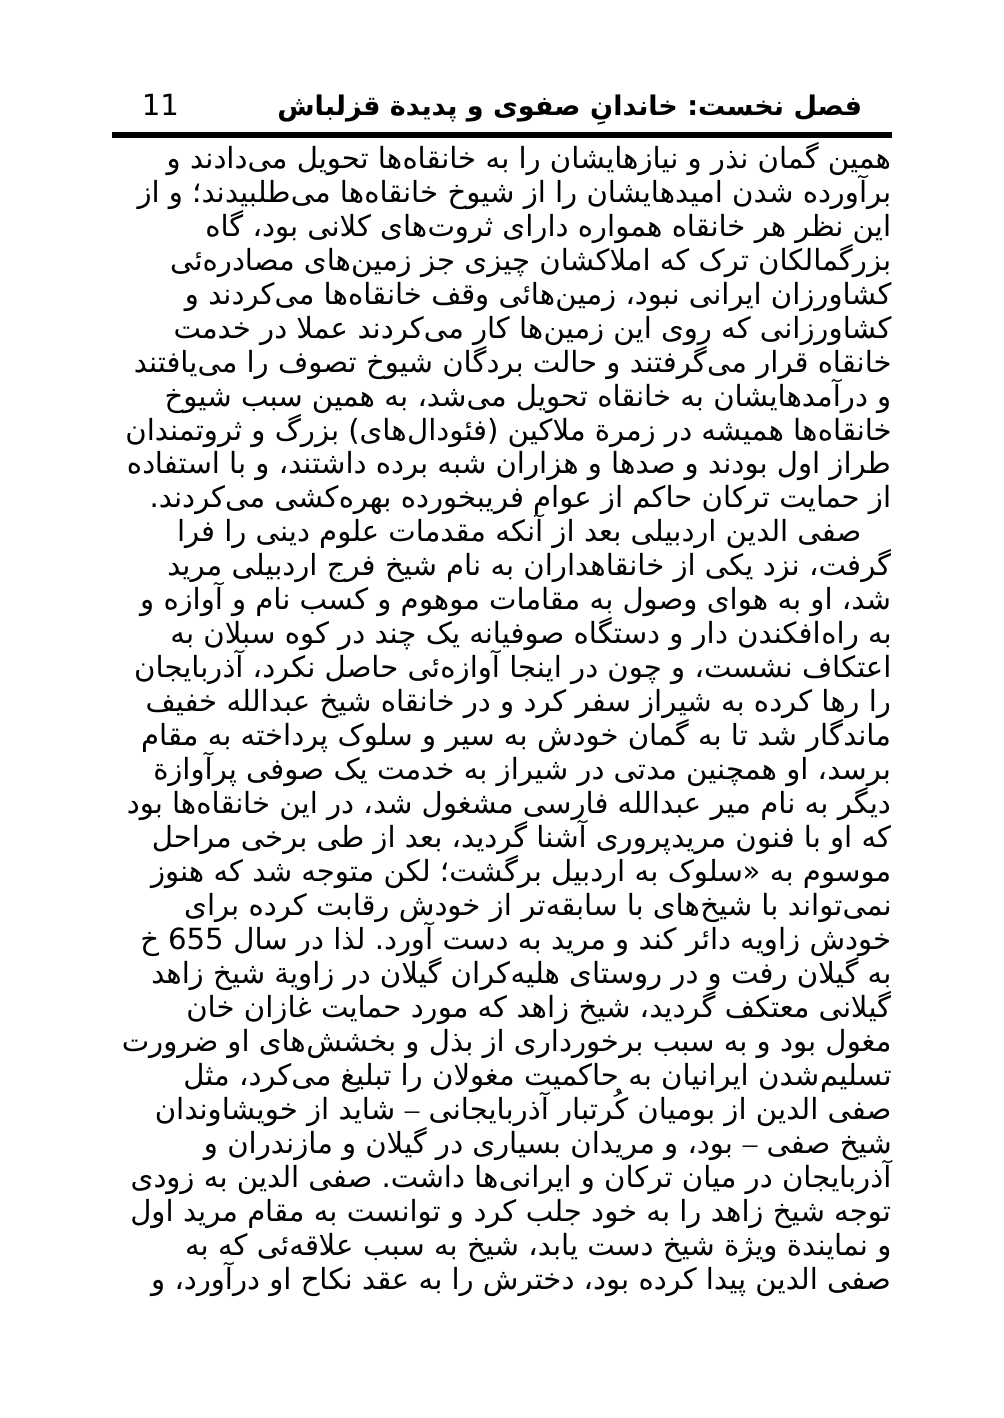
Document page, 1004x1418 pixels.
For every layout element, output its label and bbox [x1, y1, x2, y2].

text [112, 515, 892, 1296]
text [112, 141, 892, 515]
